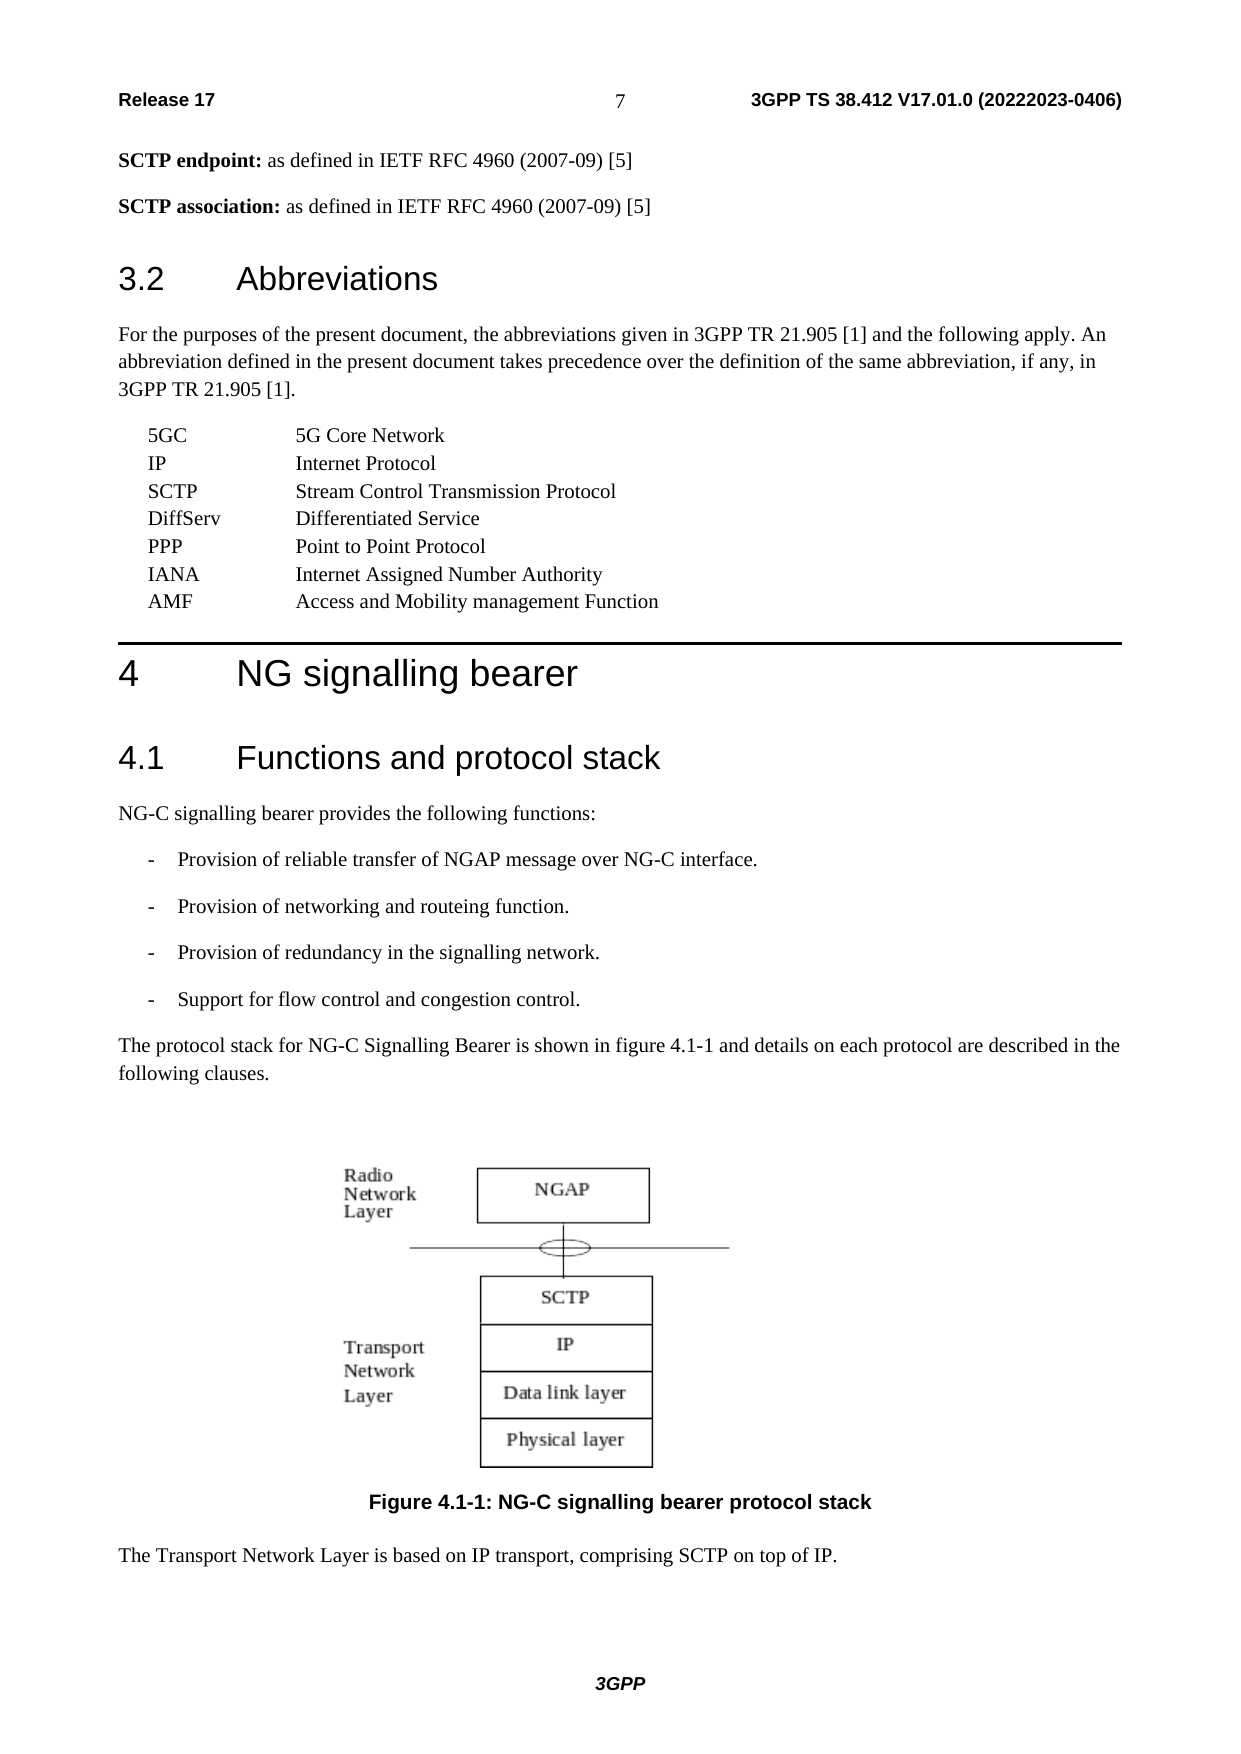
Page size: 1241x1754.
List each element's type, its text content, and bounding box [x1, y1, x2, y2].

text IP Internet Protocol [148, 451, 1122, 475]
text The protocol stack for NG-C Signalling Bearer is shown in figure 4.1-1 and details on each protocol are described in the following clauses. [118, 1033, 1122, 1084]
text For the purposes of the present document, the abbreviations given in 3GPP TR 21.905 [1] and the following apply. An abbreviation defined in the present document takes precedence over the definition of the same abbreviation, if any, in 3GPP TR 21.905 [1]. [118, 322, 1122, 401]
text The Transport Network Layer is based on IP transport, comprising SCTP on top of IP. [118, 1542, 1122, 1567]
text SCTP endpoint: as defined in IETF RFC 4960 (2007-09) [5] [118, 147, 1122, 172]
text PPP Point to Point Protocol [148, 534, 1122, 558]
text 5GC 5G Core Network [148, 423, 1122, 447]
text SCTP Stream Control Transmission Protocol [148, 479, 1122, 503]
text SCTP association: as defined in IETF RFC 4960 (2007-09) [5] [118, 194, 1122, 218]
text IANA Internet Assigned Number Authority [148, 561, 1122, 586]
subtitle 4 NG signalling bearer [118, 645, 1122, 694]
subtitle 3.2 Abbreviations [118, 259, 1122, 297]
text NG-C signalling bearer provides the following functions: [118, 801, 1122, 825]
text DiffServ Differentiated Service [148, 506, 1122, 530]
text - Support for flow control and congestion control. [148, 986, 1122, 1011]
text - Provision of reliable transfer of NGAP message over NG-C interface. [148, 847, 1122, 871]
text - Provision of redundancy in the signalling network. [148, 940, 1122, 964]
text - Provision of networking and routeing function. [148, 894, 1122, 918]
text Figure 4.1-1: NG-C signalling bearer protocol stack [118, 1490, 1122, 1514]
subtitle 4.1 Functions and protocol stack [118, 738, 1122, 777]
text AMF Access and Mobility management Function [148, 589, 1122, 613]
